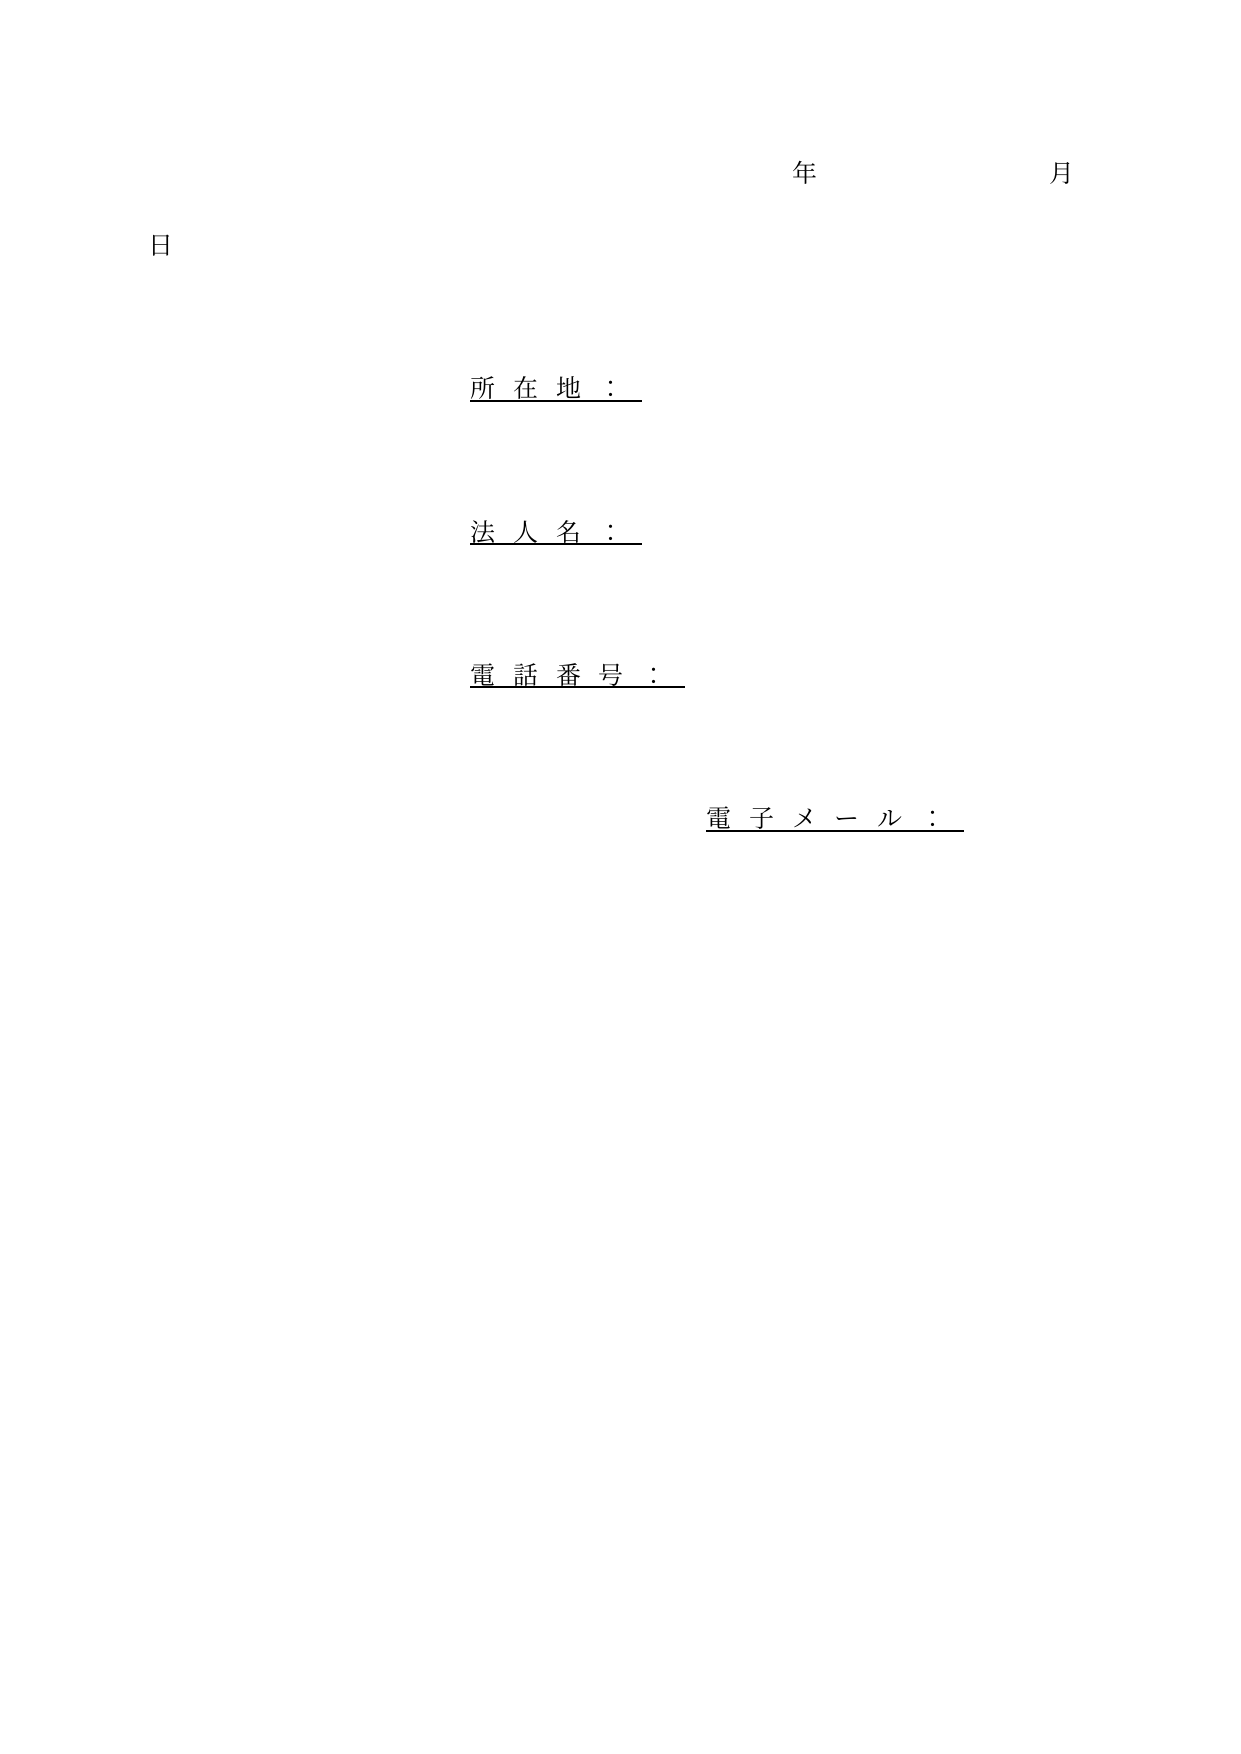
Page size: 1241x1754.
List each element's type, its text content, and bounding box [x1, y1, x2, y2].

text 法人名： [148, 494, 1092, 566]
text 所在地： [148, 351, 1092, 423]
text 電話番号： [148, 638, 1092, 709]
text 電子メール： [148, 781, 1092, 853]
text 年 月 日 [148, 136, 1092, 279]
